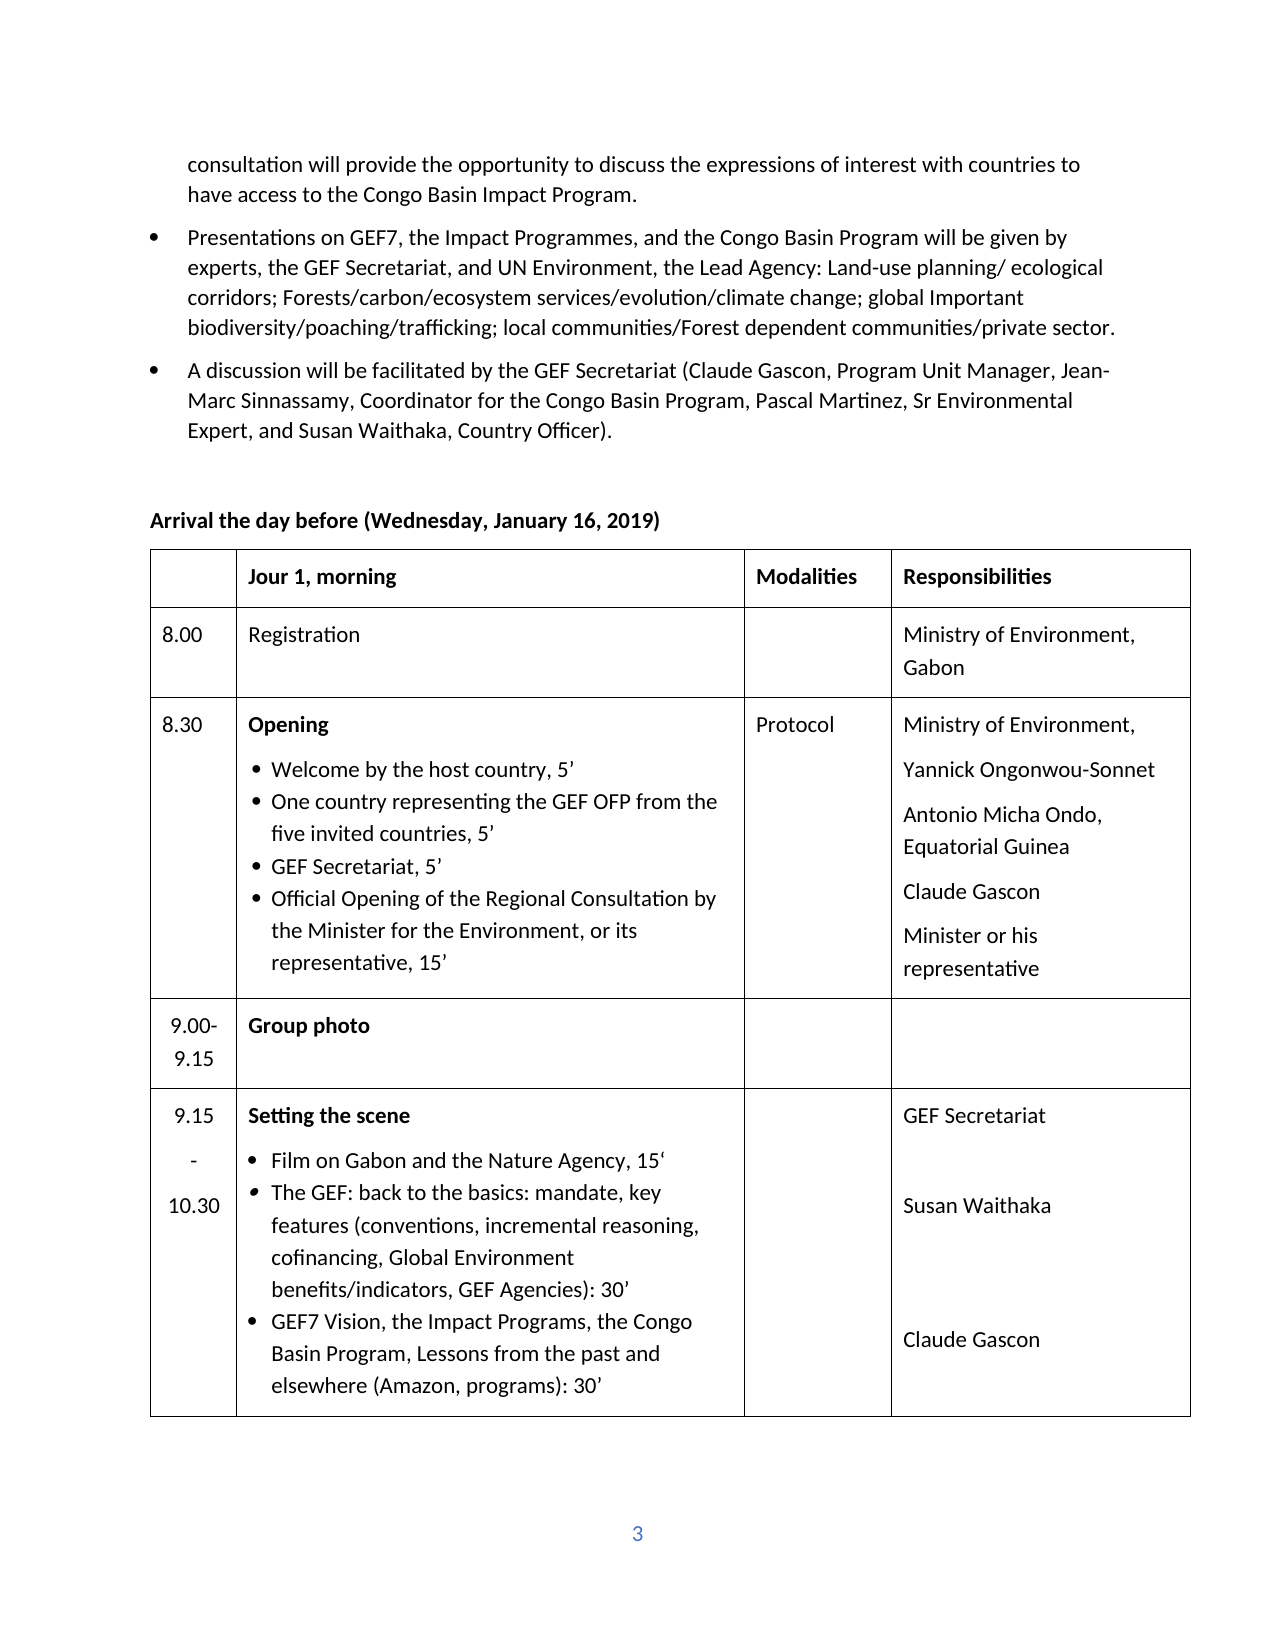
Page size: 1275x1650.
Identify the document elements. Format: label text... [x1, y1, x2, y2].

table_header Jour 1, morning [237, 550, 744, 607]
table_cell 9.00-9.15 [151, 999, 236, 1088]
table_cell Ministry of Environment, Yannick Ongonwou-Sonnet Antonio Micha Ondo, Equatorial Guinea Claude Gascon Minister or his representative [892, 698, 1190, 998]
table_cell 8.00 [151, 608, 236, 697]
table_cell Group photo [237, 999, 744, 1088]
table_cell GEF Secretariat Susan Waithaka Claude Gascon [892, 1089, 1190, 1416]
table_header [151, 550, 236, 607]
table_cell Opening Welcome by the host country, 5’ One country representing the GEF OFP from the five invited countries, 5’ GEF Secretariat, 5’ Official Opening of the Regional Consultation by the Minister for the Environment, or its representative, 15’ [237, 698, 744, 998]
table_cell [745, 1089, 891, 1416]
table_cell [745, 608, 891, 697]
list Presentations on GEF7, the Impact Programmes, and the Congo Basin Program will be given by experts, the GEF Secretariat, and UN Environment, the Lead Agency: Land-use planning/ ecological corridors; Forests/carbon/ecosystem services/evolution/climate change; global Important biodiversity/poaching/trafficking; local communities/Forest dependent communities/private sector. [150, 223, 1125, 342]
table_cell 8.30 [151, 698, 236, 998]
table_cell Registration [237, 608, 744, 697]
table_cell Ministry of Environment, Gabon [892, 608, 1190, 697]
table_cell 9.15 - 10.30 [151, 1089, 236, 1416]
table_cell Protocol [745, 698, 891, 998]
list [150, 150, 1125, 208]
table_header Modalities [745, 550, 891, 607]
table_cell [892, 999, 1190, 1088]
list A discussion will be facilitated by the GEF Secretariat (Claude Gascon, Program Unit Manager, Jean-Marc Sinnassamy, Coordinator for the Congo Basin Program, Pascal Martinez, Sr Environmental Expert, and Susan Waithaka, Country Officer). [150, 356, 1125, 445]
table_cell Setting the scene Film on Gabon and the Nature Agency, 15‘ The GEF: back to the basics: mandate, key features (conventions, incremental reasoning, cofinancing, Global Environment benefits/indicators, GEF Agencies): 30’ GEF7 Vision, the Impact Programs, the Congo Basin Program, Lessons from the past and elsewhere (Amazon, programs): 30’ [237, 1089, 744, 1416]
table_cell [745, 999, 891, 1088]
table_header Responsibilities [892, 550, 1190, 607]
text Arrival the day before (Wednesday, January 16, 2019) [150, 506, 1125, 534]
